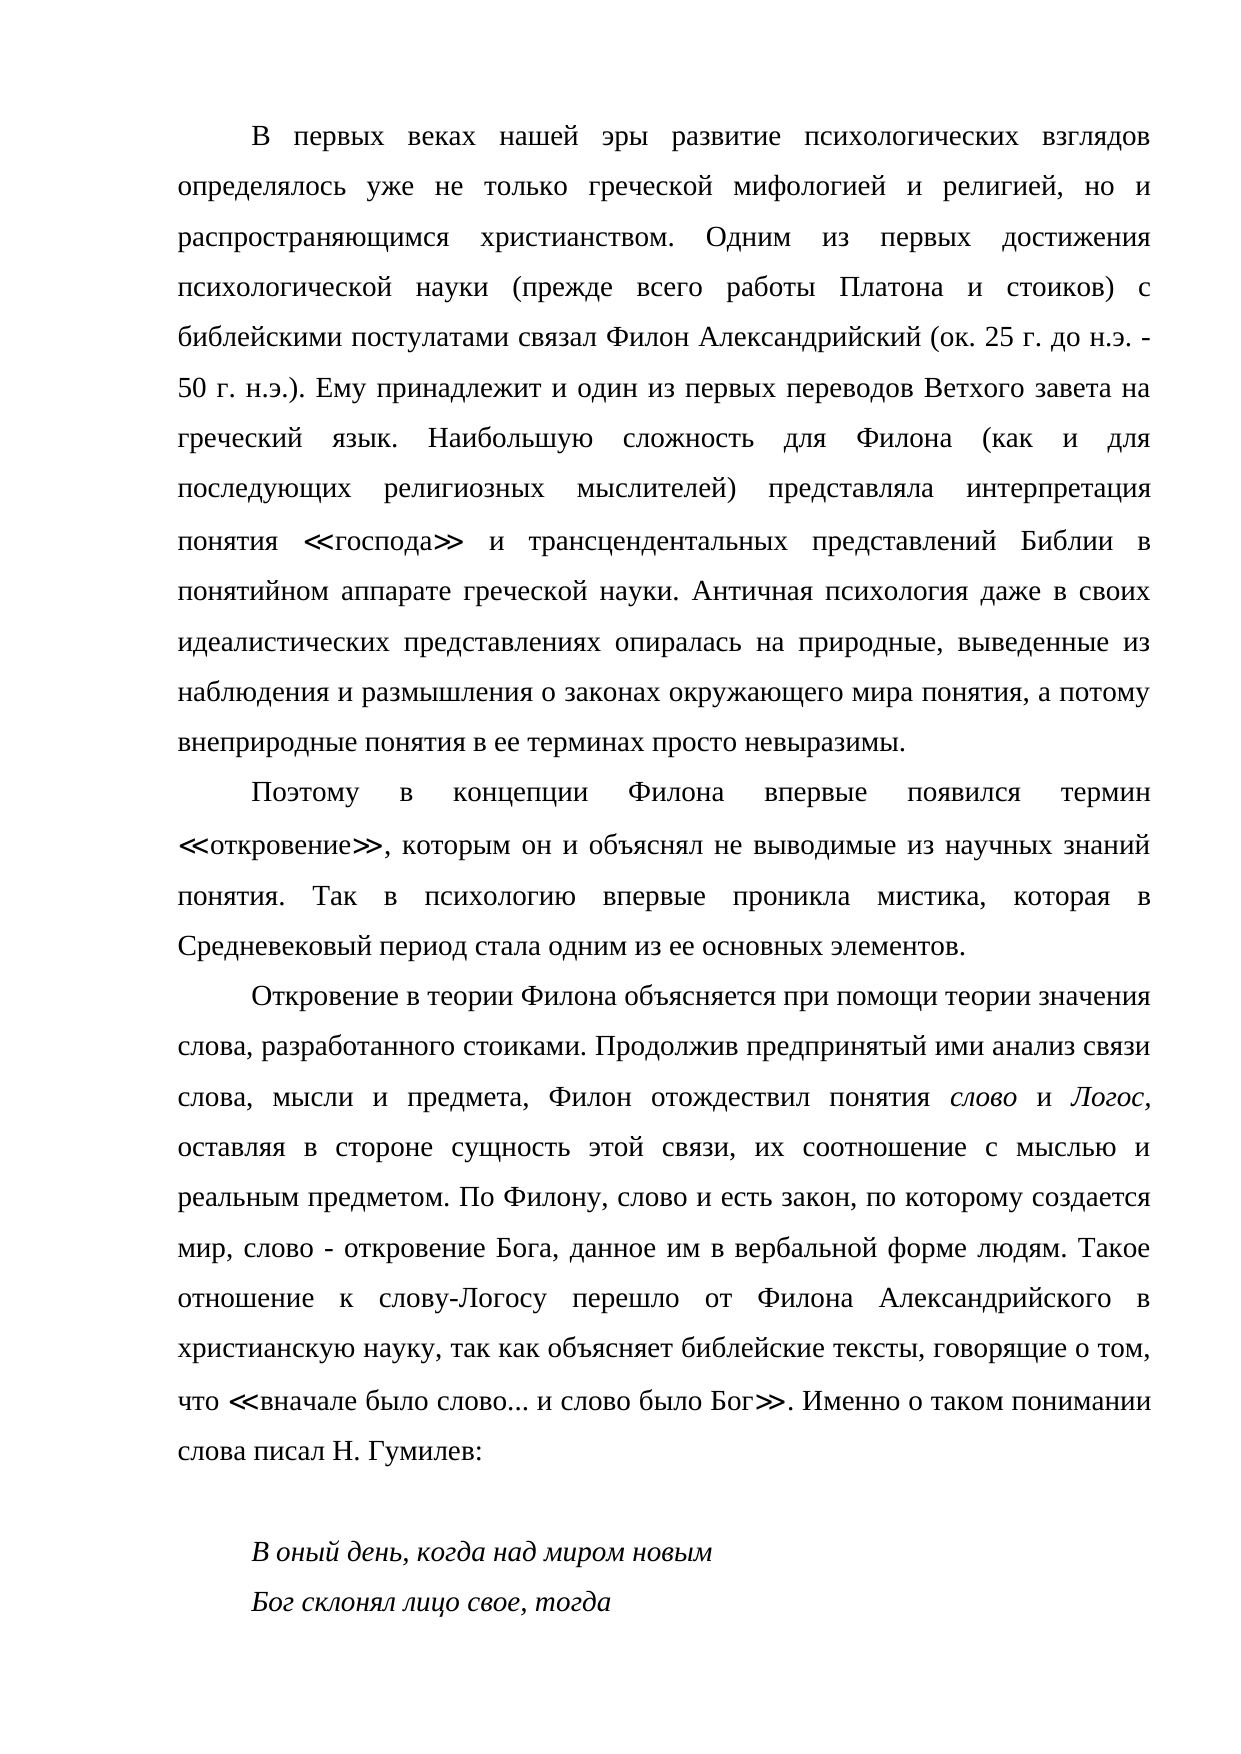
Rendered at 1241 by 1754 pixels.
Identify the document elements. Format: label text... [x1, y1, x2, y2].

text Бог склонял лицо свое, тогда [177, 1584, 1152, 1618]
text Поэтому в концепции Филона впервые появился термин ≪откровение≫, которым он и объяснял не выводимые из научных знаний понятия. Так в психологию впервые проникла мистика, которая в Средневековый период стала одним из ее основных элементов. [177, 774, 1152, 961]
text В оный день, когда над миром новым [177, 1534, 1152, 1568]
text В первых веках нашей эры развитие психологических взглядов определялось уже не только греческой мифологией и религией, но и распространяющимся христианством. Одним из первых достижения психологической науки (прежде всего работы Платона и стоиков) с библейскими постулатами связал Филон Александрийский (ок. 25 г. до н.э. - 50 г. н.э.). Ему принадлежит и один из первых переводов Ветхого завета на греческий язык. Наибольшую сложность для Филона (как и для последующих религиозных мыслителей) представляла интерпретация понятия ≪господа≫ и трансцендентальных представлений Библии в понятийном аппарате греческой науки. Античная психология даже в своих идеалистических представлениях опиралась на природные, выведенные из наблюдения и размышления о законах окружающего мира понятия, а потому внеприродные понятия в ее терминах просто невыразимы. [177, 118, 1152, 758]
text Откровение в теории Филона объясняется при помощи теории значения слова, разработанного стоиками. Продолжив предпринятый ими анализ связи слова, мысли и предмета, Филон отождествил понятия слово и Логос, оставляя в стороне сущность этой связи, их соотношение с мыслью и реальным предметом. По Филону, слово и есть закон, по которому создается мир, слово - откровение Бога, данное им в вербальной форме людям. Такое отношение к слову-Логосу перешло от Филона Александрийского в христианскую науку, так как объясняет библейские тексты, говорящие о том, что ≪вначале было слово... и слово было Бог≫. Именно о таком понимании слова писал Н. Гумилев: [177, 978, 1152, 1467]
